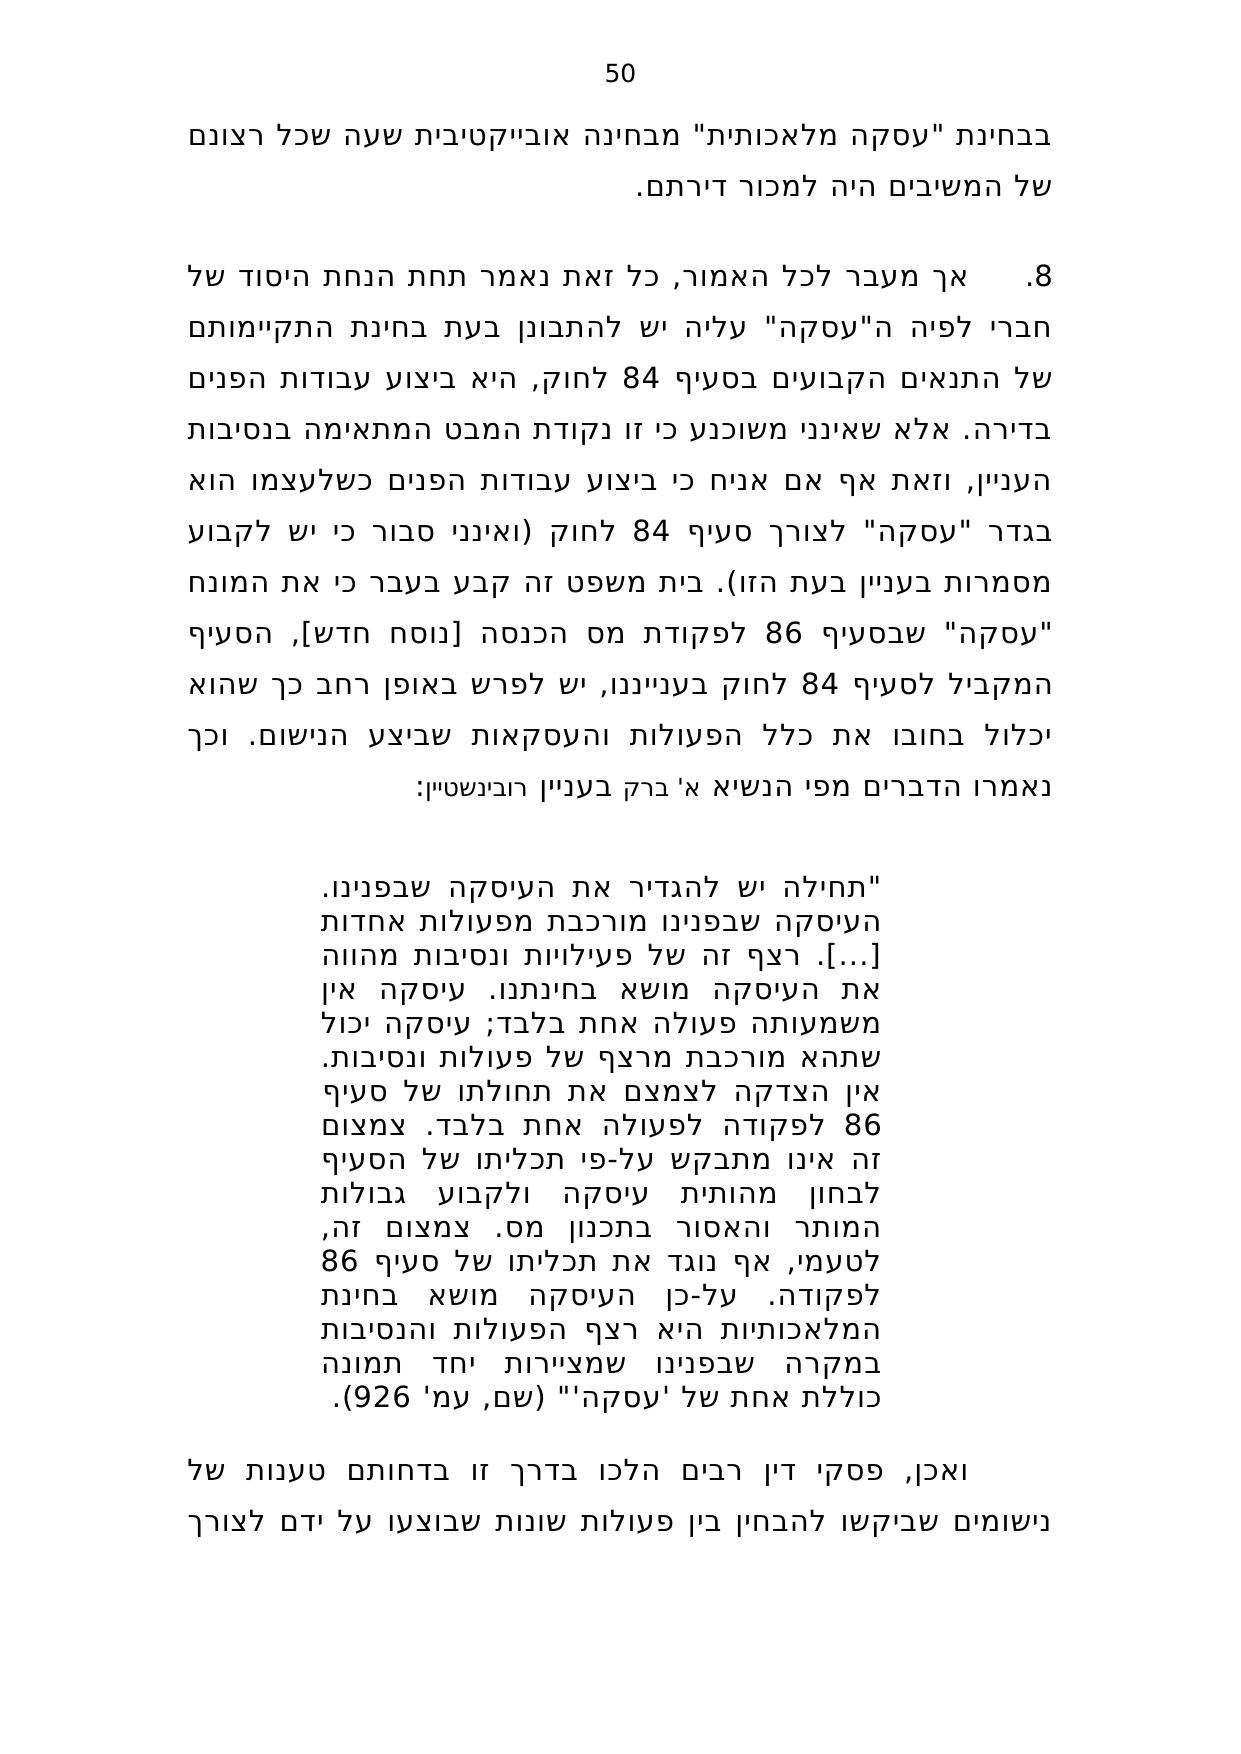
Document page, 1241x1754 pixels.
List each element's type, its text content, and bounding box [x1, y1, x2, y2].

text 8. אך מעבר לכל האמור, כל זאת נאמר תחת הנחת היסוד של חברי לפיה ה"עסקה" עליה יש להתבונן בעת בחינת התקיימותם של התנאים הקבועים בסעיף 84 לחוק, היא ביצוע עבודות הפנים בדירה. אלא שאינני משוכנע כי זו נקודת המבט המתאימה בנסיבות העניין, וזאת אף אם אניח כי ביצוע עבודות הפנים כשלעצמו הוא בגדר "עסקה" לצורך סעיף 84 לחוק (ואינני סבור כי יש לקבוע מסמרות בעניין בעת הזו). בית משפט זה קבע בעבר כי את המונח "עסקה" שבסעיף 86 לפקודת מס הכנסה [נוסח חדש], הסעיף המקביל לסעיף 84 לחוק בענייננו, יש לפרש באופן רחב כך שהוא יכלול בחובו את כלל הפעולות והעסקאות שביצע הנישום. וכך נאמרו הדברים מפי הנשיא א' ברק בעניין רובינשטיין: [187, 259, 1053, 803]
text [187, 118, 1053, 203]
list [187, 1454, 1053, 1538]
text "תחילה יש להגדיר את העיסקה שבפנינו. העיסקה שבפנינו מורכבת מפעולות אחדות [...]. רצף זה של פעילויות ונסיבות מהווה את העיסקה מושא בחינתנו. עיסקה אין משמעותה פעולה אחת בלבד; עיסקה יכול שתהא מורכבת מרצף של פעולות ונסיבות. אין הצדקה לצמצם את תחולתו של סעיף 86 לפקודה לפעולה אחת בלבד. צמצום זה אינו מתבקש על-פי תכליתו של הסעיף לבחון מהותית עיסקה ולקבוע גבולות המותר והאסור בתכנון מס. צמצום זה, לטעמי, אף נוגד את תכליתו של סעיף 86 לפקודה. על-כן העיסקה מושא בחינת המלאכותיות היא רצף הפעולות והנסיבות במקרה שבפנינו שמציירות יחד תמונה כוללת אחת של 'עסקה'" (שם, עמ' 926). [321, 871, 882, 1414]
